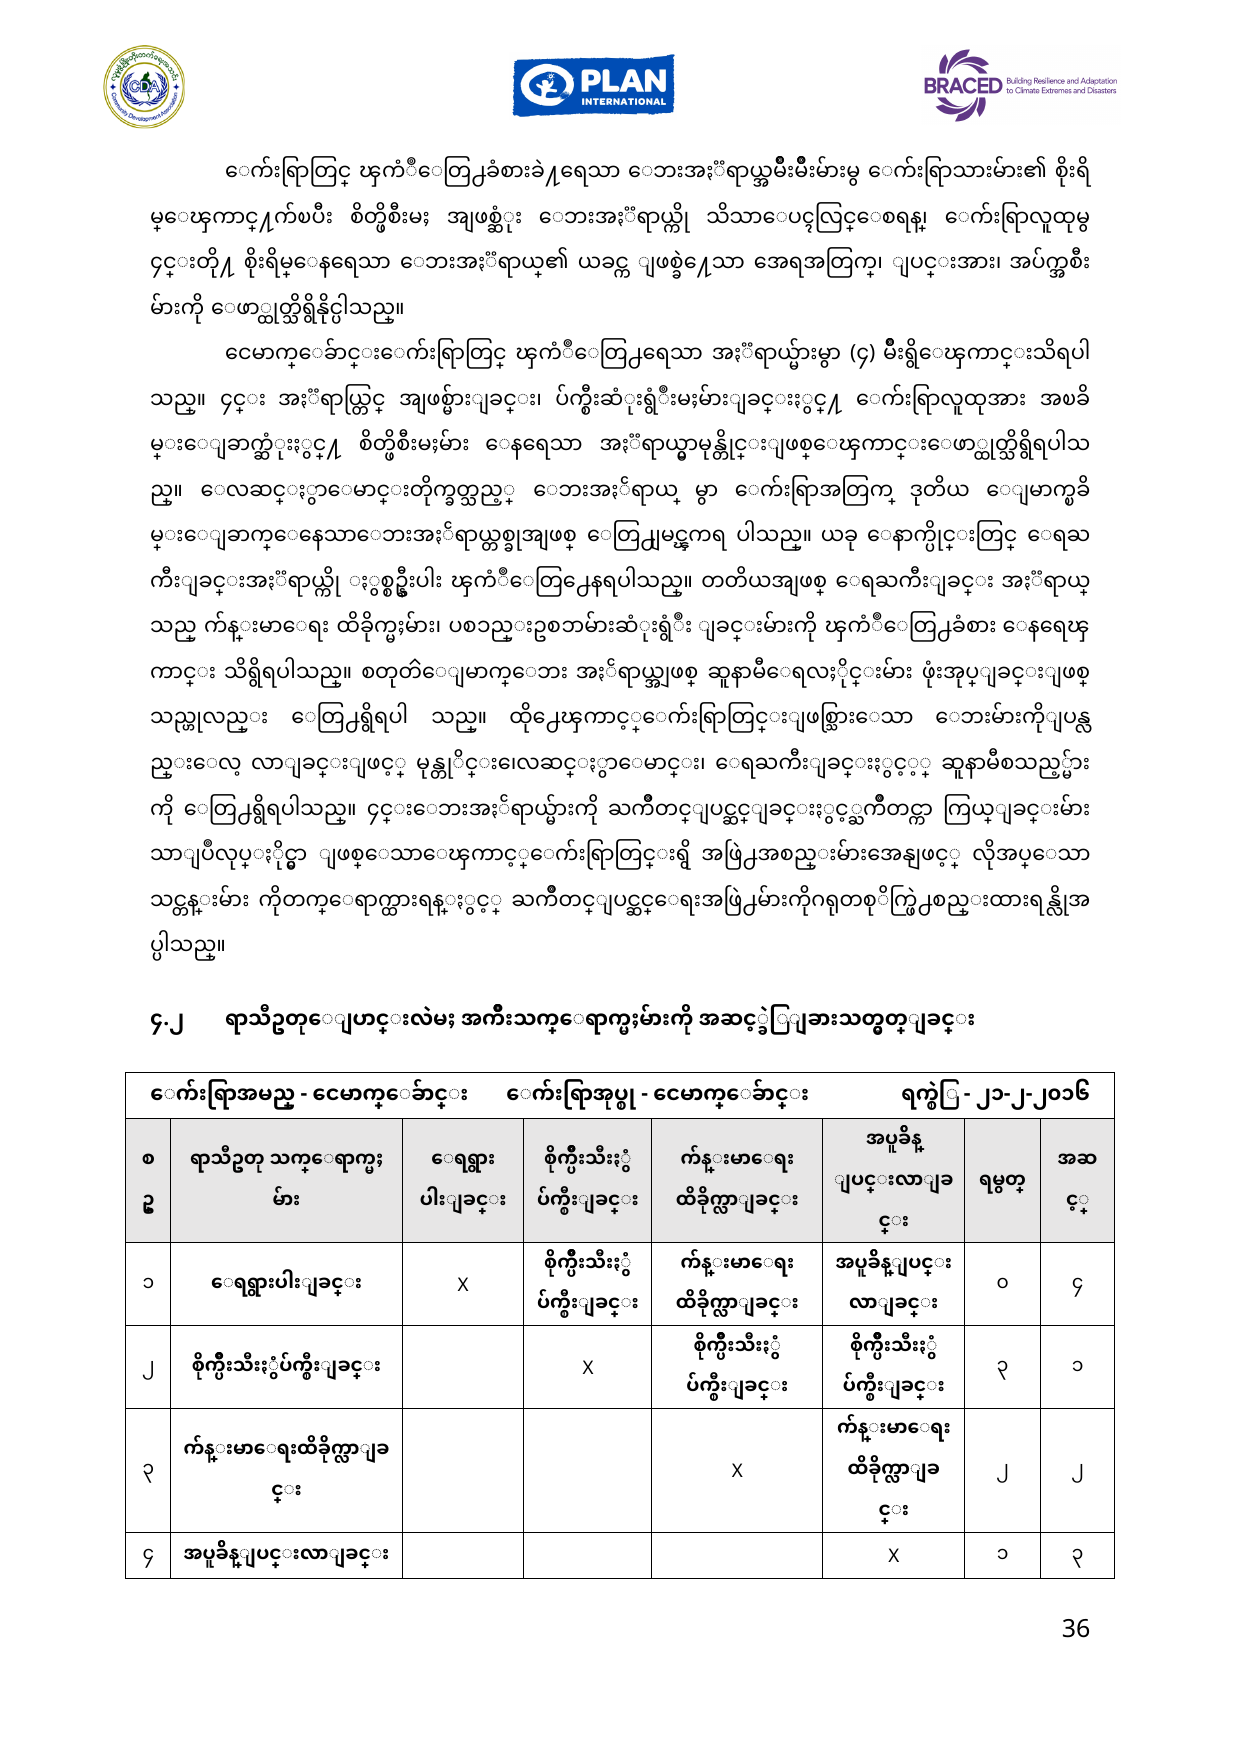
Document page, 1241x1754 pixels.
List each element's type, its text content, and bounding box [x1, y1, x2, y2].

table_cell [403, 1326, 523, 1408]
table_cell X [524, 1326, 651, 1408]
text ငေမာက္ေခ်ာင္းေက်းရြာတြင္ ၾကံဳေတြ႕ရေသာ အႏၱရာယ္မ်ားမွာ (၄) မ်ိဳးရွိေၾကာင္းသိရပါသည္။ ၄င္း အႏၱရာယ္တြင္ အျဖစ္မ်ားျခင္း၊ ပ်က္စီးဆံုးရွံဳးမႈမ်ားျခင္းႏွင္႔ ေက်းရြာလူထုအား အၿခိမ္းေျခာက္ဆံုးႏွင္႔ စိတ္ဖိစီးမႈမ်ား ေနရေသာ အႏၱရာယ္မွာမုန္တိုင္းျဖစ္ေၾကာင္းေဖာ္ထုတ္သိရွိရပါသည္။ ေလဆင္ႏွာေမာင္းတိုက္ခတ္သည့္ ေဘးအႏၲရာယ္ မွာ ေက်းရြာအတြက္ ဒုတိယ ေျမာက္ၿခိမ္းေျခာက္ေနေသာေဘးအႏၲရာယ္တစ္ခုအျဖစ္ ေတြ႕ျမင္ၾကရ ပါသည္။ ယခု ေနာက္ပိုင္းတြင္ ေရႀကီးျခင္းအႏၱရာယ္ကို ႏွစ္စဥ္နီးပါး ၾကံဳေတြ႕ေနရပါသည္။ တတိယအျဖစ္ ေရႀကီးျခင္း အႏၱရာယ္ သည္ က်န္းမာေရး ထိခိုက္မႈမ်ား၊ ပစၥည္းဥစၥာမ်ားဆံုးရွံဳး ျခင္းမ်ားကို ၾကံဳေတြ႕ခံစား ေနရေၾကာင္း သိရွိရပါသည္။ စတုတၳေျမာက္ေဘး အႏၲရာယ္အျဖစ္ ဆူနာမီေရလႈိုင္းမ်ား ဖုံးအုပ္ျခင္းျဖစ္ သည္ဟုလည္း ေတြ႕ရွိရပါ သည္။ ထို႕ေၾကာင့္ေက်းရြာတြင္းျဖစ္သြားေသာ ေဘးမ်ားကိုျပန္လည္းေလ့ လာျခင္းျဖင့္ မုန္တုိင္း၊ေလဆင္ႏွာေမာင္း၊ ေရႀကီးျခင္းႏွင့့္ ဆူနာမီစသည့္မ်ားကို ေတြ႕ရွိရပါသည္။ ၄င္းေဘးအႏၲရာယ္မ်ားကို ႀကိဳတင္ျပင္ဆင္ျခင္းႏွင့္ႀကိဳတင္ကာ ကြယ္ျခင္းမ်ားသာျပဳလုပ္ႏိုင္မွာ ျဖစ္ေသာေၾကာင့္ေက်းရြာတြင္းရွိ အဖြဲ႕အစည္းမ်ားအေနျဖင့္ လိုအပ္ေသာသင္တန္းမ်ား ကိုတက္ေရာက္ထားရန္ႏွင့္ ႀကိဳတင္ျပင္ဆင္ေရးအဖြဲ႕မ်ားကိုဂရုတစုိက္ဖြဲ႕စည္းထားရန္လိုအပ္ပါသည္။ [150, 332, 1090, 969]
picture [509, 52, 678, 120]
table_cell X [652, 1409, 822, 1532]
table_cell က်န္းမာေရး ထိခိုက္လာျခင္း [652, 1119, 822, 1242]
picture [920, 45, 1122, 125]
table_cell X [823, 1533, 964, 1578]
table_cell ရာသီဥတု သက္ေရာက္မႈမ်ား [171, 1119, 402, 1242]
table_cell [403, 1533, 523, 1578]
table_cell က်န္းမာေရး ထိခိုက္လာျခင္း [652, 1243, 822, 1325]
table_cell ၁ [126, 1243, 170, 1325]
table_cell ၃ [126, 1409, 170, 1532]
table_cell ၄ [1041, 1243, 1114, 1325]
table_header ေက်းရြာအမည္ - ငေမာက္ေခ်ာင္း ေက်းရြာအုပ္စု - ငေမာက္ေခ်ာင္း ရက္စဲြ - ၂၁-၂-၂၀၁၆ [126, 1073, 1114, 1118]
table_cell ၄ [126, 1533, 170, 1578]
table_cell စိုက္ပ်ိဳးသီးႏွံ ပ်က္စီးျခင္း [823, 1326, 964, 1408]
table_cell ေရရွားပါးျခင္း [171, 1243, 402, 1325]
table_cell ၃ [965, 1326, 1040, 1408]
table_cell ၂ [1041, 1409, 1114, 1532]
text ေက်းရြာတြင္ ၾကံဳေတြ႕ခံစားခဲ႔ရေသာ ေဘးအႏၱရာယ္အမ်ိဳးမ်ိဳးမ်ားမွ ေက်းရြာသားမ်ား၏ စိုးရိမ္ေၾကာင္႔က်ၿပီး စိတ္ဖိစီးမႈ အျဖစ္ဆံုး ေဘးအႏၱရာယ္ကို သိသာေပၚလြင္ေစရန္၊ ေက်းရြာလူထုမွ ၄င္းတို႔ စိုးရိမ္ေနရေသာ ေဘးအႏၱရာယ္၏ ယခင္က ျဖစ္ခဲ႔ေသာ အေရအတြက္၊ ျပင္းအား၊ အပ်က္အစီးမ်ားကို ေဖာ္ထုတ္သိရွိနိုင္ပါသည္။ [150, 150, 1090, 332]
table_cell [652, 1533, 822, 1578]
table_cell ရမွတ္ [965, 1119, 1040, 1242]
table_cell စိုက္ပ်ိဳးသီးႏွံပ်က္စီးျခင္း [171, 1326, 402, 1408]
text ၄.၂ ရာသီဥတုေျပာင္းလဲမႈ အက်ိဳးသက္ေရာက္မႈမ်ားကို အဆင့္ခဲြျခားသတ္မွတ္ျခင္း [150, 998, 1090, 1043]
table_cell စဥ္ [126, 1119, 170, 1242]
table_cell ၁ [965, 1533, 1040, 1578]
table_cell စိုက္ပ်ိဳးသီးႏွံ ပ်က္စီးျခင္း [524, 1243, 651, 1325]
table_cell အပူခ်ိန္ျပင္း လာျခင္း [823, 1243, 964, 1325]
table_cell ၂ [126, 1326, 170, 1408]
table_cell စိုက္ပ်ိဳးသီးႏွံ ပ်က္စီးျခင္း [652, 1326, 822, 1408]
table_cell ၁ [1041, 1326, 1114, 1408]
table_cell က်န္းမာေရး ထိခိုက္လာျခင္း [823, 1409, 964, 1532]
table_cell [524, 1409, 651, 1532]
table_cell အဆင့္ [1041, 1119, 1114, 1242]
table_cell [524, 1533, 651, 1578]
table_cell အပူခ်ိန္ ျပင္းလာျခင္း [823, 1119, 964, 1242]
table_cell ၂ [965, 1409, 1040, 1532]
table_cell က်န္းမာေရးထိခိုက္လာျခင္း [171, 1409, 402, 1532]
table_cell X [403, 1243, 523, 1325]
table_cell ေရရွားပါးျခင္း [403, 1119, 523, 1242]
table_cell [403, 1409, 523, 1532]
table_cell ၀ [965, 1243, 1040, 1325]
table_cell ၃ [1041, 1533, 1114, 1578]
table_cell စိုက္ပ်ိဳးသီးႏွံ ပ်က္စီးျခင္း [524, 1119, 651, 1242]
table_cell အပူခ်ိန္ျပင္းလာျခင္း [171, 1533, 402, 1578]
picture [103, 45, 185, 129]
